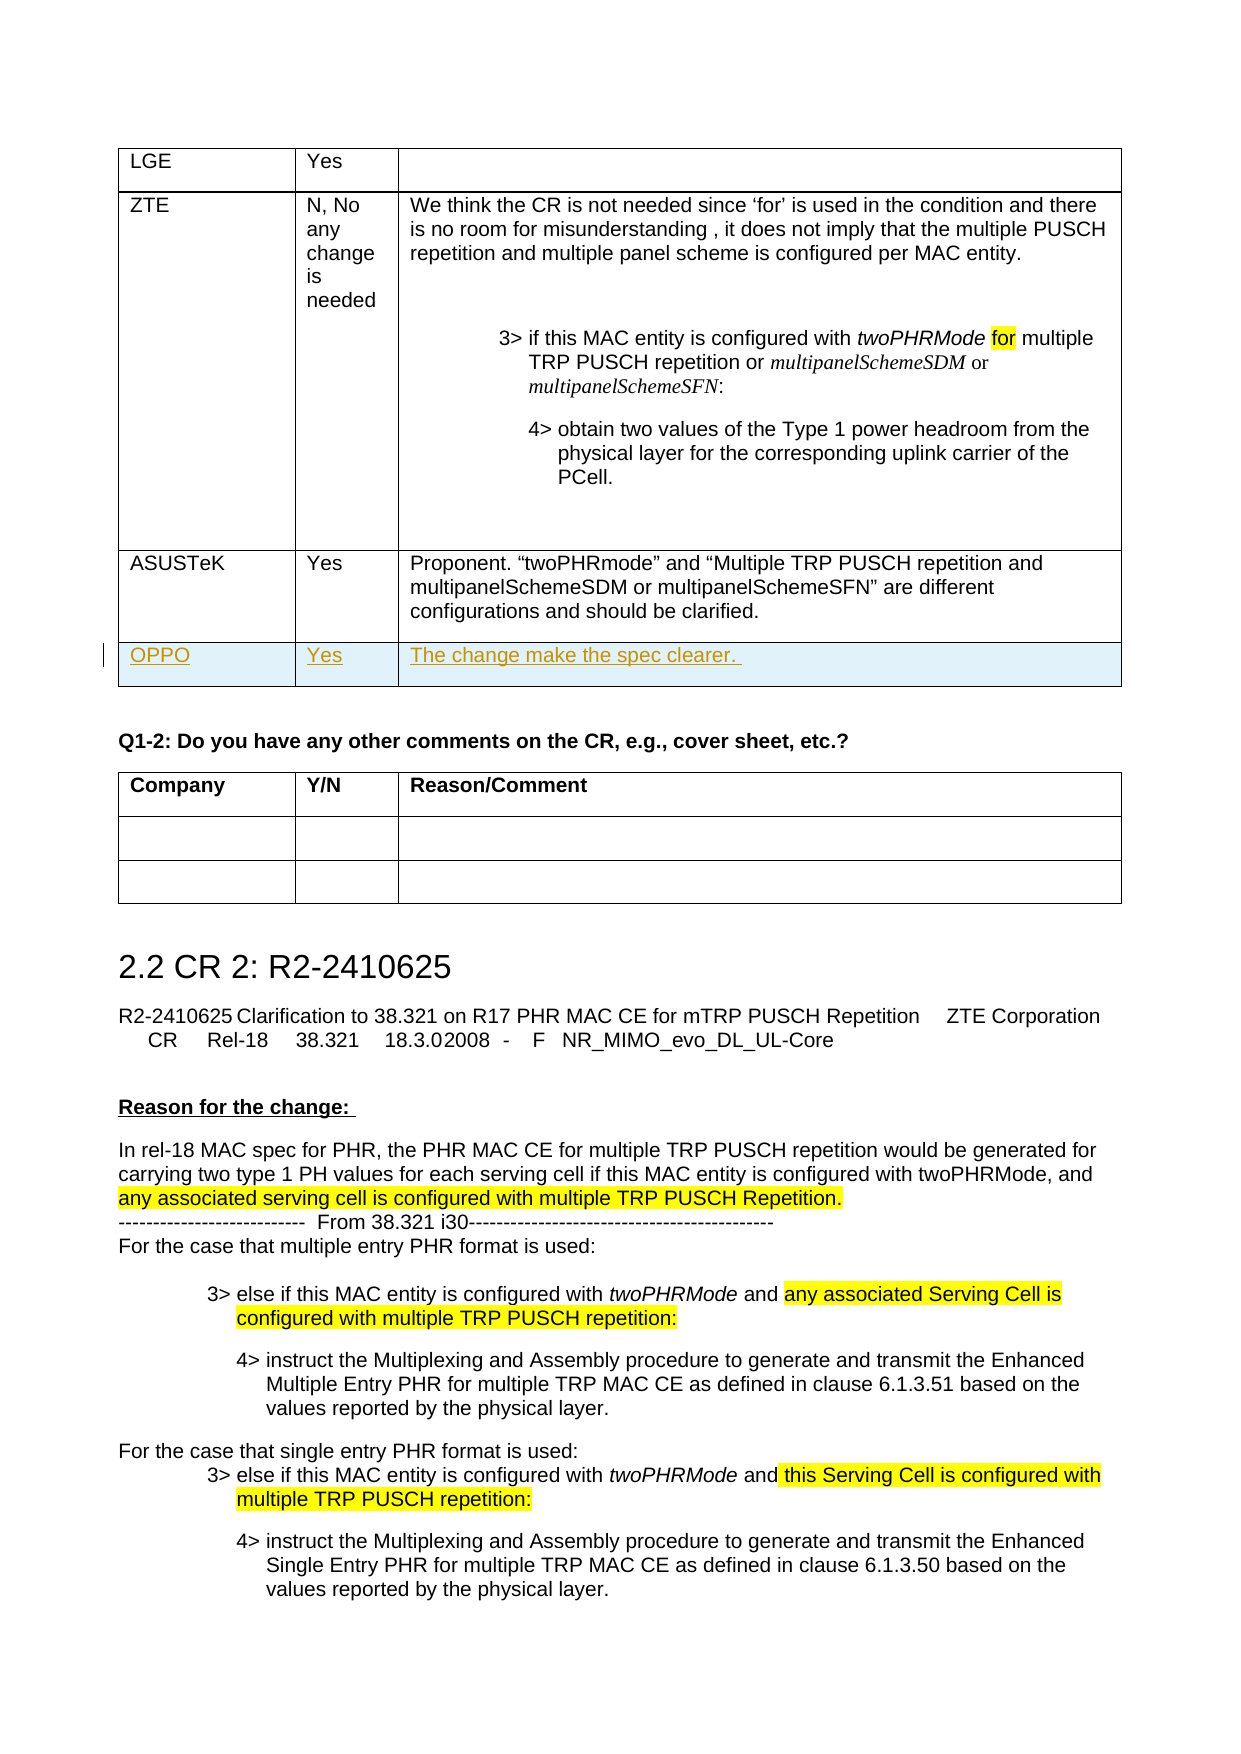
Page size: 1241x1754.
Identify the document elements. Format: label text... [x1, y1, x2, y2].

table_cell [119, 817, 295, 859]
table_cell Proponent. “twoPHRmode” and “Multiple TRP PUSCH repetition and multipanelSchemeSDM or multipanelSchemeSFN” are different configurations and should be clarified. [399, 551, 1121, 642]
text Reason for the change: [118, 1095, 1122, 1119]
table_cell N, No any change is needed [296, 193, 398, 550]
table_cell [399, 861, 1121, 903]
text For the case that multiple entry PHR format is used: [118, 1233, 1122, 1257]
table_cell ASUSTeK [119, 551, 295, 642]
table_cell [399, 817, 1121, 859]
table_header Y/N [296, 773, 398, 816]
table_cell Yes [296, 551, 398, 642]
text 4> instruct the Multiplexing and Assembly procedure to generate and transmit the Enhanced Single Entry PHR for multiple TRP MAC CE as defined in clause 6.1.3.50 based on the values reported by the physical layer. [236, 1529, 1122, 1601]
text R2-2410625 Clarification to 38.321 on R17 PHR MAC CE for mTRP PUSCH Repetition ZTE Corporation CR Rel-18 38.321 18.3.0 2008 - F NR_MIMO_evo_DL_UL-Core [118, 1004, 1122, 1052]
table_header Company [119, 773, 295, 816]
table_header Reason/Comment [399, 773, 1121, 816]
subtitle 2.2 CR 2: R2-2410625 [118, 947, 1122, 986]
table_cell Yes [296, 149, 398, 191]
text Q1-2: Do you have any other comments on the CR, e.g., cover sheet, etc.? [118, 729, 1122, 753]
text 3> else if this MAC entity is configured with twoPHRMode and any associated Serving Cell is configured with multiple TRP PUSCH repetition: [207, 1281, 1122, 1329]
text In rel-18 MAC spec for PHR, the PHR MAC CE for multiple TRP PUSCH repetition would be generated for carrying two type 1 PH values for each serving cell if this MAC entity is configured with twoPHRMode, and any associated serving cell is configured with multiple TRP PUSCH Repetition. [118, 1138, 1122, 1209]
table_cell [399, 149, 1121, 191]
table_cell LGE [119, 149, 295, 191]
table_cell [296, 817, 398, 859]
table_cell ZTE [119, 193, 295, 550]
text 4> instruct the Multiplexing and Assembly procedure to generate and transmit the Enhanced Multiple Entry PHR for multiple TRP MAC CE as defined in clause 6.1.3.51 based on the values reported by the physical layer. [236, 1348, 1122, 1420]
table_cell We think the CR is not needed since ‘for’ is used in the condition and there is no room for misunderstanding , it does not imply that the multiple PUSCH repetition and multiple panel scheme is configured per MAC entity. 3> if this MAC entity is configured with twoPHRMode for multiple TRP PUSCH repetition or multipanelSchemeSDM or multipanelSchemeSFN: 4> obtain two values of the Type 1 power headroom from the physical layer for the corresponding uplink carrier of the PCell. [399, 193, 1121, 550]
table_cell [119, 861, 295, 903]
table_cell [296, 861, 398, 903]
text For the case that single entry PHR format is used: [118, 1439, 1122, 1463]
text 3> else if this MAC entity is configured with twoPHRMode and this Serving Cell is configured with multiple TRP PUSCH repetition: [207, 1463, 1122, 1511]
text --------------------------- From 38.321 i30-------------------------------------------- [118, 1209, 1122, 1233]
